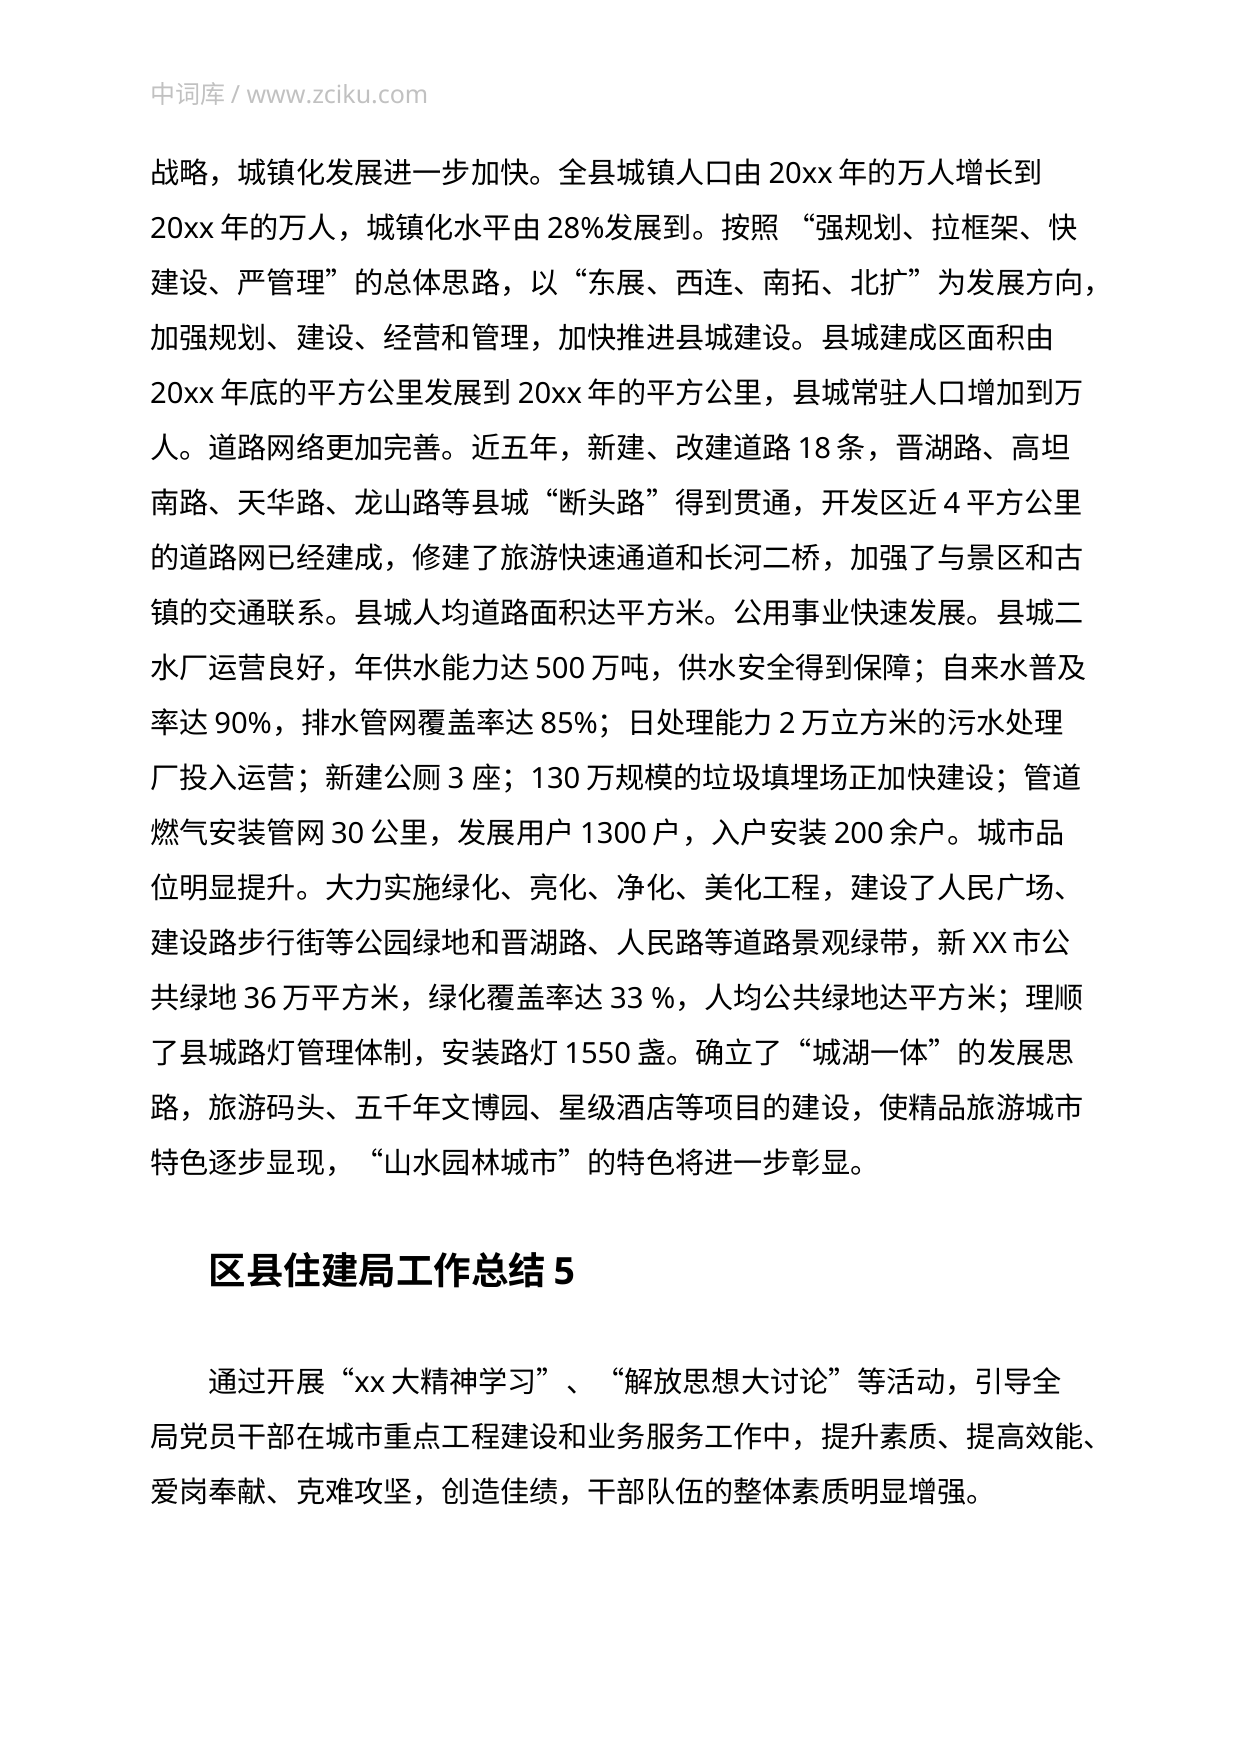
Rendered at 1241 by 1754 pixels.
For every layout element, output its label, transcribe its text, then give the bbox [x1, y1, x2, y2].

text 区县住建局工作总结5 [150, 1241, 1090, 1296]
text 通过开展“xx大精神学习”、“解放思想大讨论”等活动，引导全局党员干部在城市重点工程建设和业务服务工作中，提升素质、提高效能、爱岗奉献、克难攻坚，创造佳绩，干部队伍的整体素质明显增强。 [150, 1359, 1090, 1511]
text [150, 150, 1090, 1182]
